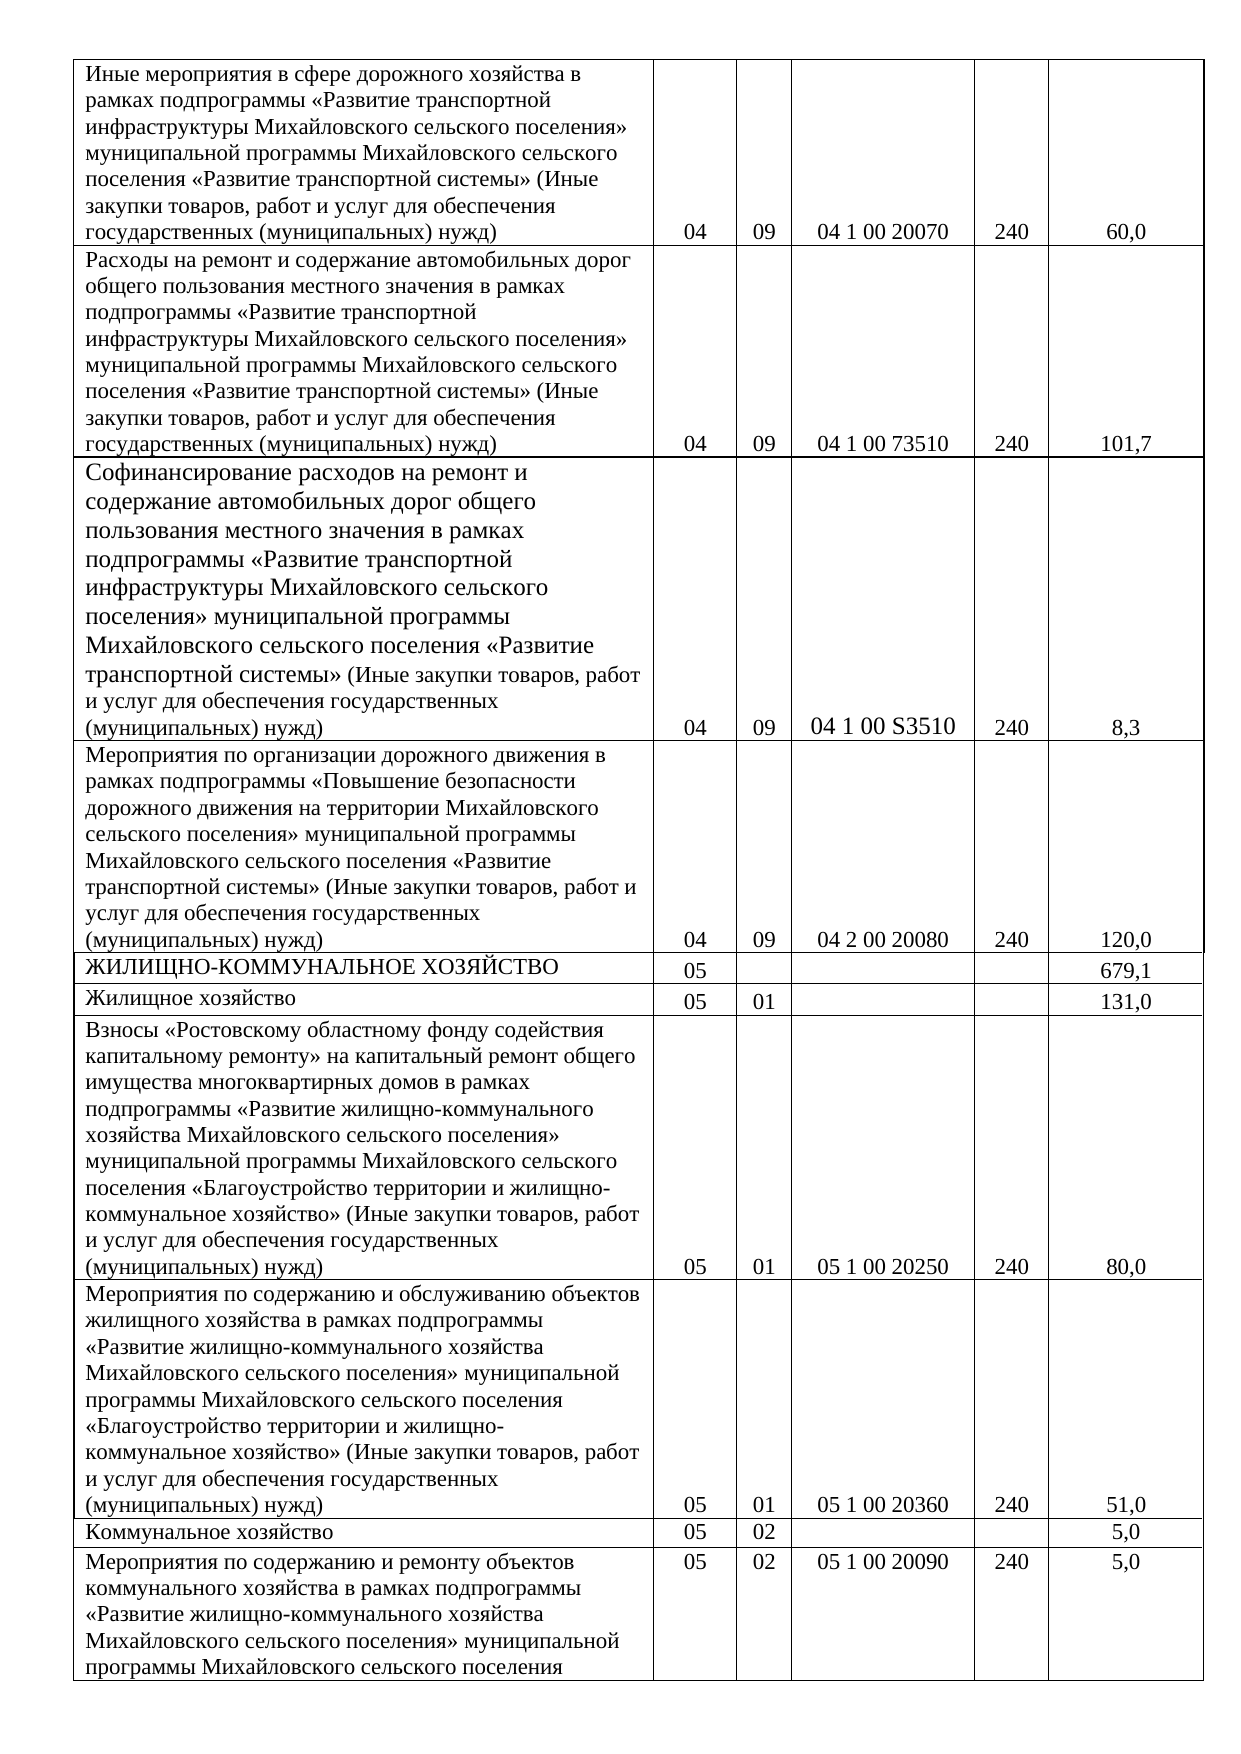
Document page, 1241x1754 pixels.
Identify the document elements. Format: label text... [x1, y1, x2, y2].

table_cell Иные мероприятия в сфере дорожного хозяйства в рамках подпрограммы «Развитие транспортной инфраструктуры Михайловского сельского поселения» муниципальной программы Михайловского сельского поселения «Развитие транспортной системы» (Иные закупки товаров, работ и услуг для обеспечения государственных (муниципальных) нужд) [74, 60, 653, 244]
table_cell 240 [975, 60, 1048, 244]
table_cell 5,0 [1049, 1547, 1203, 1679]
table_cell 51,0 [1049, 1279, 1203, 1517]
table_cell 5,0 [1049, 1518, 1203, 1547]
table_cell 02 [737, 1519, 791, 1547]
table_cell [792, 1519, 974, 1547]
table_cell 05 [654, 953, 736, 983]
table_cell 04 [654, 246, 736, 456]
table_cell 80,0 [1049, 1015, 1203, 1279]
table_cell [792, 984, 974, 1014]
table_cell [792, 953, 974, 983]
table_cell 01 [737, 1280, 791, 1517]
table_cell Мероприятия по организации дорожного движения в рамках подпрограммы «Повышение безопасности дорожного движения на территории Михайловского сельского поселения» муниципальной программы Михайловского сельского поселения «Развитие транспортной системы» (Иные закупки товаров, работ и услуг для обеспечения государственных (муниципальных) нужд) [74, 741, 653, 952]
table_cell 01 [737, 984, 791, 1014]
table_cell 02 [737, 1548, 791, 1679]
table_cell Взносы «Ростовскому областному фонду содействия капитальному ремонту» на капитальный ремонт общего имущества многоквартирных домов в рамках подпрограммы «Развитие жилищно-коммунального хозяйства Михайловского сельского поселения» муниципальной программы Михайловского сельского поселения «Благоустройство территории и жилищно-коммунальное хозяйство» (Иные закупки товаров, работ и услуг для обеспечения государственных (муниципальных) нужд) [75, 1016, 653, 1279]
table_cell 240 [975, 741, 1048, 952]
table_cell ЖИЛИЩНО-КОММУНАЛЬНОЕ ХОЗЯЙСТВО [75, 953, 653, 983]
table_cell 101,7 [1049, 246, 1203, 456]
table_cell Коммунальное хозяйство [74, 1519, 653, 1547]
table_cell 05 [654, 1548, 736, 1679]
table_cell 09 [737, 246, 791, 456]
table_cell 05 1 00 20090 [792, 1548, 974, 1679]
table_cell 240 [975, 1280, 1048, 1517]
table_cell 05 [654, 1016, 736, 1279]
table_cell Жилищное хозяйство [75, 984, 653, 1014]
table_cell 04 [654, 458, 736, 740]
table_cell 05 1 00 20250 [792, 1016, 974, 1279]
table_cell 05 [654, 984, 736, 1014]
table_cell [975, 984, 1048, 1014]
table_cell 09 [737, 60, 791, 244]
table_cell 240 [975, 458, 1048, 740]
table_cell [74, 1548, 653, 1679]
table_cell [975, 953, 1048, 983]
table_cell 05 [654, 1519, 736, 1547]
table_cell 04 1 00 20070 [792, 60, 974, 244]
table_cell 240 [975, 246, 1048, 456]
table_cell Расходы на ремонт и содержание автомобильных дорог общего пользования местного значения в рамках подпрограммы «Развитие транспортной инфраструктуры Михайловского сельского поселения» муниципальной программы Михайловского сельского поселения «Развитие транспортной системы» (Иные закупки товаров, работ и услуг для обеспечения государственных (муниципальных) нужд) [74, 246, 653, 456]
table_cell 8,3 [1049, 458, 1203, 740]
table_cell 04 1 00 73510 [792, 246, 974, 456]
table_cell 04 [654, 741, 736, 952]
table_cell 09 [737, 458, 791, 740]
table_cell 04 1 00 S3510 [792, 458, 974, 740]
table_cell 60,0 [1049, 60, 1203, 244]
table_cell 240 [975, 1016, 1048, 1279]
table_cell 04 2 00 20080 [792, 741, 974, 952]
table_cell 05 [654, 1280, 736, 1517]
table_cell [975, 1519, 1048, 1547]
table_cell 09 [737, 741, 791, 952]
table_cell Мероприятия по содержанию и обслуживанию объектов жилищного хозяйства в рамках подпрограммы «Развитие жилищно-коммунального хозяйства Михайловского сельского поселения» муниципальной программы Михайловского сельского поселения «Благоустройство территории и жилищно-коммунальное хозяйство» (Иные закупки товаров, работ и услуг для обеспечения государственных (муниципальных) нужд) [75, 1280, 653, 1517]
table_cell [737, 953, 791, 983]
table_cell 120,0 [1049, 741, 1203, 952]
table_cell 01 [737, 1016, 791, 1279]
table_cell 05 1 00 20360 [792, 1280, 974, 1517]
table_cell 679,1 [1049, 952, 1203, 983]
table_cell 131,0 [1049, 983, 1203, 1014]
table_cell 04 [654, 60, 736, 244]
table_cell Софинансирование расходов на ремонт и содержание автомобильных дорог общего пользования местного значения в рамках подпрограммы «Развитие транспортной инфраструктуры Михайловского сельского поселения» муниципальной программы Михайловского сельского поселения «Развитие транспортной системы» (Иные закупки товаров, работ и услуг для обеспечения государственных (муниципальных) нужд) [74, 458, 653, 740]
table_cell 240 [975, 1548, 1048, 1679]
